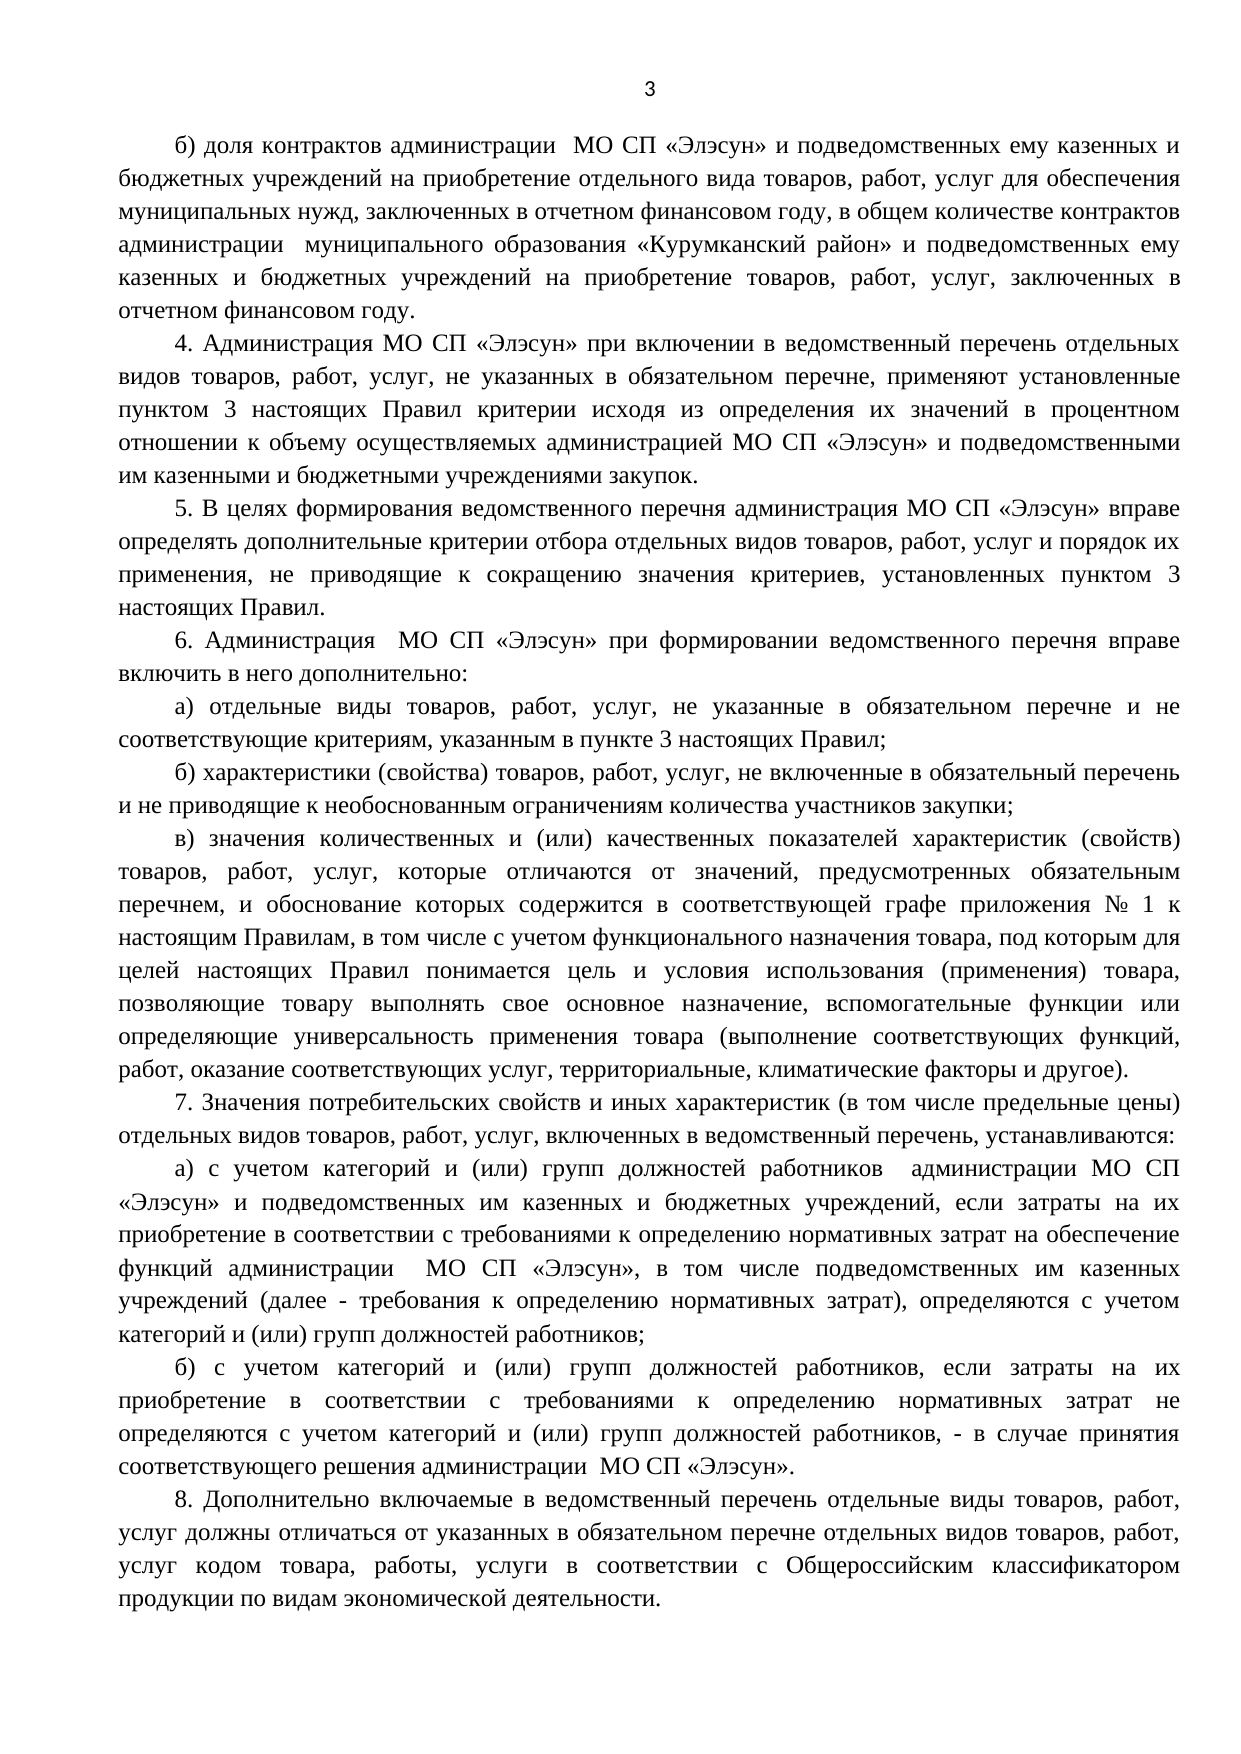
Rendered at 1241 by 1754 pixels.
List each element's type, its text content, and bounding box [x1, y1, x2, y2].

text б) с учетом категорий и (или) групп должностей работников, если затраты на их приобретение в соответствии с требованиями к определению нормативных затрат не определяются с учетом категорий и (или) групп должностей работников, - в случае принятия соответствующего решения администрации МО СП «Элэсун». [118, 1352, 1181, 1479]
text 8. Дополнительно включаемые в ведомственный перечень отдельные виды товаров, работ, услуг должны отличаться от указанных в обязательном перечне отдельных видов товаров, работ, услуг кодом товара, работы, услуги в соответствии с Общероссийским классификатором продукции по видам экономической деятельности. [118, 1484, 1181, 1612]
text а) отдельные виды товаров, работ, услуг, не указанные в обязательном перечне и не соответствующие критериям, указанным в пункте 3 настоящих Правил; [118, 691, 1181, 753]
text 6. Администрация МО СП «Элэсун» при формировании ведомственного перечня вправе включить в него дополнительно: [118, 625, 1181, 687]
text 7. Значения потребительских свойств и иных характеристик (в том числе предельные цены) отдельных видов товаров, работ, услуг, включенных в ведомственный перечень, устанавливаются: [118, 1087, 1181, 1149]
text 5. В целях формирования ведомственного перечня администрация МО СП «Элэсун» вправе определять дополнительные критерии отбора отдельных видов товаров, работ, услуг и порядок их применения, не приводящие к сокращению значения критериев, установленных пунктом 3 настоящих Правил. [118, 493, 1181, 621]
text а) с учетом категорий и (или) групп должностей работников администрации МО СП «Элэсун» и подведомственных им казенных и бюджетных учреждений, если затраты на их приобретение в соответствии с требованиями к определению нормативных затрат на обеспечение функций администрации МО СП «Элэсун», в том числе подведомственных им казенных учреждений (далее - требования к определению нормативных затрат), определяются с учетом категорий и (или) групп должностей работников; [118, 1153, 1181, 1347]
text 4. Администрация МО СП «Элэсун» при включении в ведомственный перечень отдельных видов товаров, работ, услуг, не указанных в обязательном перечне, применяют установленные пунктом 3 настоящих Правил критерии исходя из определения их значений в процентном отношении к объему осуществляемых администрацией МО СП «Элэсун» и подведомственными им казенными и бюджетными учреждениями закупок. [118, 328, 1181, 489]
text в) значения количественных и (или) качественных показателей характеристик (свойств) товаров, работ, услуг, которые отличаются от значений, предусмотренных обязательным перечнем, и обоснование которых содержится в соответствующей графе приложения № 1 к настоящим Правилам, в том числе с учетом функционального назначения товара, под которым для целей настоящих Правил понимается цель и условия использования (применения) товара, позволяющие товару выполнять свое основное назначение, вспомогательные функции или определяющие универсальность применения товара (выполнение соответствующих функций, работ, оказание соответствующих услуг, территориальные, климатические факторы и другое). [118, 823, 1181, 1083]
text б) характеристики (свойства) товаров, работ, услуг, не включенные в обязательный перечень и не приводящие к необоснованным ограничениям количества участников закупки; [118, 757, 1181, 819]
text б) доля контрактов администрации МО СП «Элэсун» и подведомственных ему казенных и бюджетных учреждений на приобретение отдельного вида товаров, работ, услуг для обеспечения муниципальных нужд, заключенных в отчетном финансовом году, в общем количестве контрактов администрации муниципального образования «Курумканский район» и подведомственных ему казенных и бюджетных учреждений на приобретение товаров, работ, услуг, заключенных в отчетном финансовом году. [118, 130, 1181, 324]
